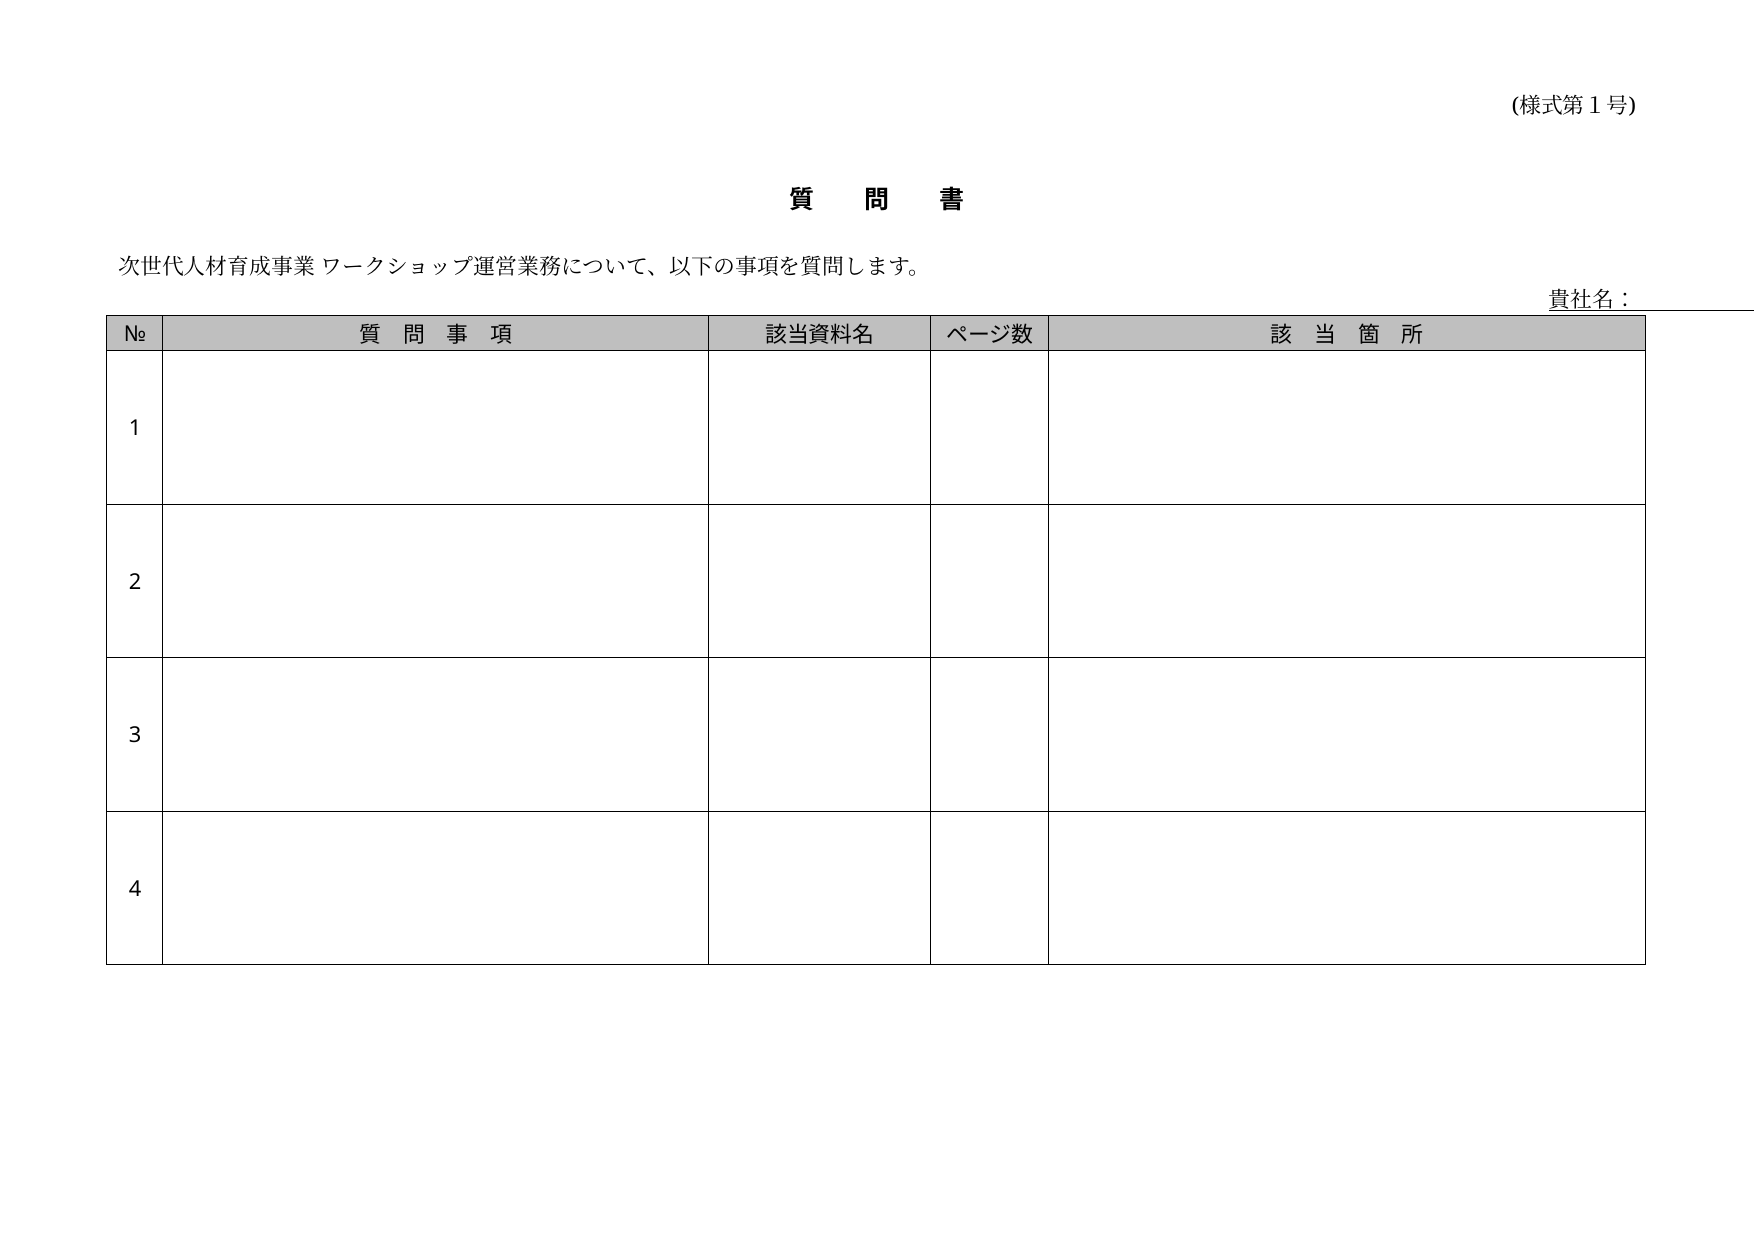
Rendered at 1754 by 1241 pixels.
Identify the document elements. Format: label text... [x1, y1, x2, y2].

table_cell [163, 812, 708, 964]
table_cell [709, 351, 930, 503]
table_cell 3 [107, 658, 162, 811]
table_cell [709, 658, 930, 811]
text 質 問 書 [118, 164, 1636, 231]
text 貴社名： [118, 282, 1636, 315]
table_cell [709, 505, 930, 657]
table_cell [931, 658, 1048, 811]
table_header 質 問 事 項 [163, 316, 708, 350]
table_header № [107, 316, 162, 350]
table_header ページ数 [931, 316, 1048, 350]
table_cell [1049, 351, 1645, 503]
table_cell 4 [107, 812, 162, 964]
table_cell 1 [107, 351, 162, 503]
table_header 該 当 箇 所 [1049, 316, 1645, 350]
table_cell 2 [107, 505, 162, 657]
text 次世代人材育成事業 ワークショップ運営業務について、以下の事項を質問します。 [118, 248, 1636, 282]
table_cell [931, 351, 1048, 503]
table_cell [931, 505, 1048, 657]
table_cell [163, 658, 708, 811]
table_cell [1049, 812, 1645, 964]
table_cell [1049, 505, 1645, 657]
table_cell [709, 812, 930, 964]
table_cell [163, 351, 708, 503]
table_header 該当資料名 [709, 316, 930, 350]
table_cell [163, 505, 708, 657]
table_cell [1049, 658, 1645, 811]
table_cell [931, 812, 1048, 964]
